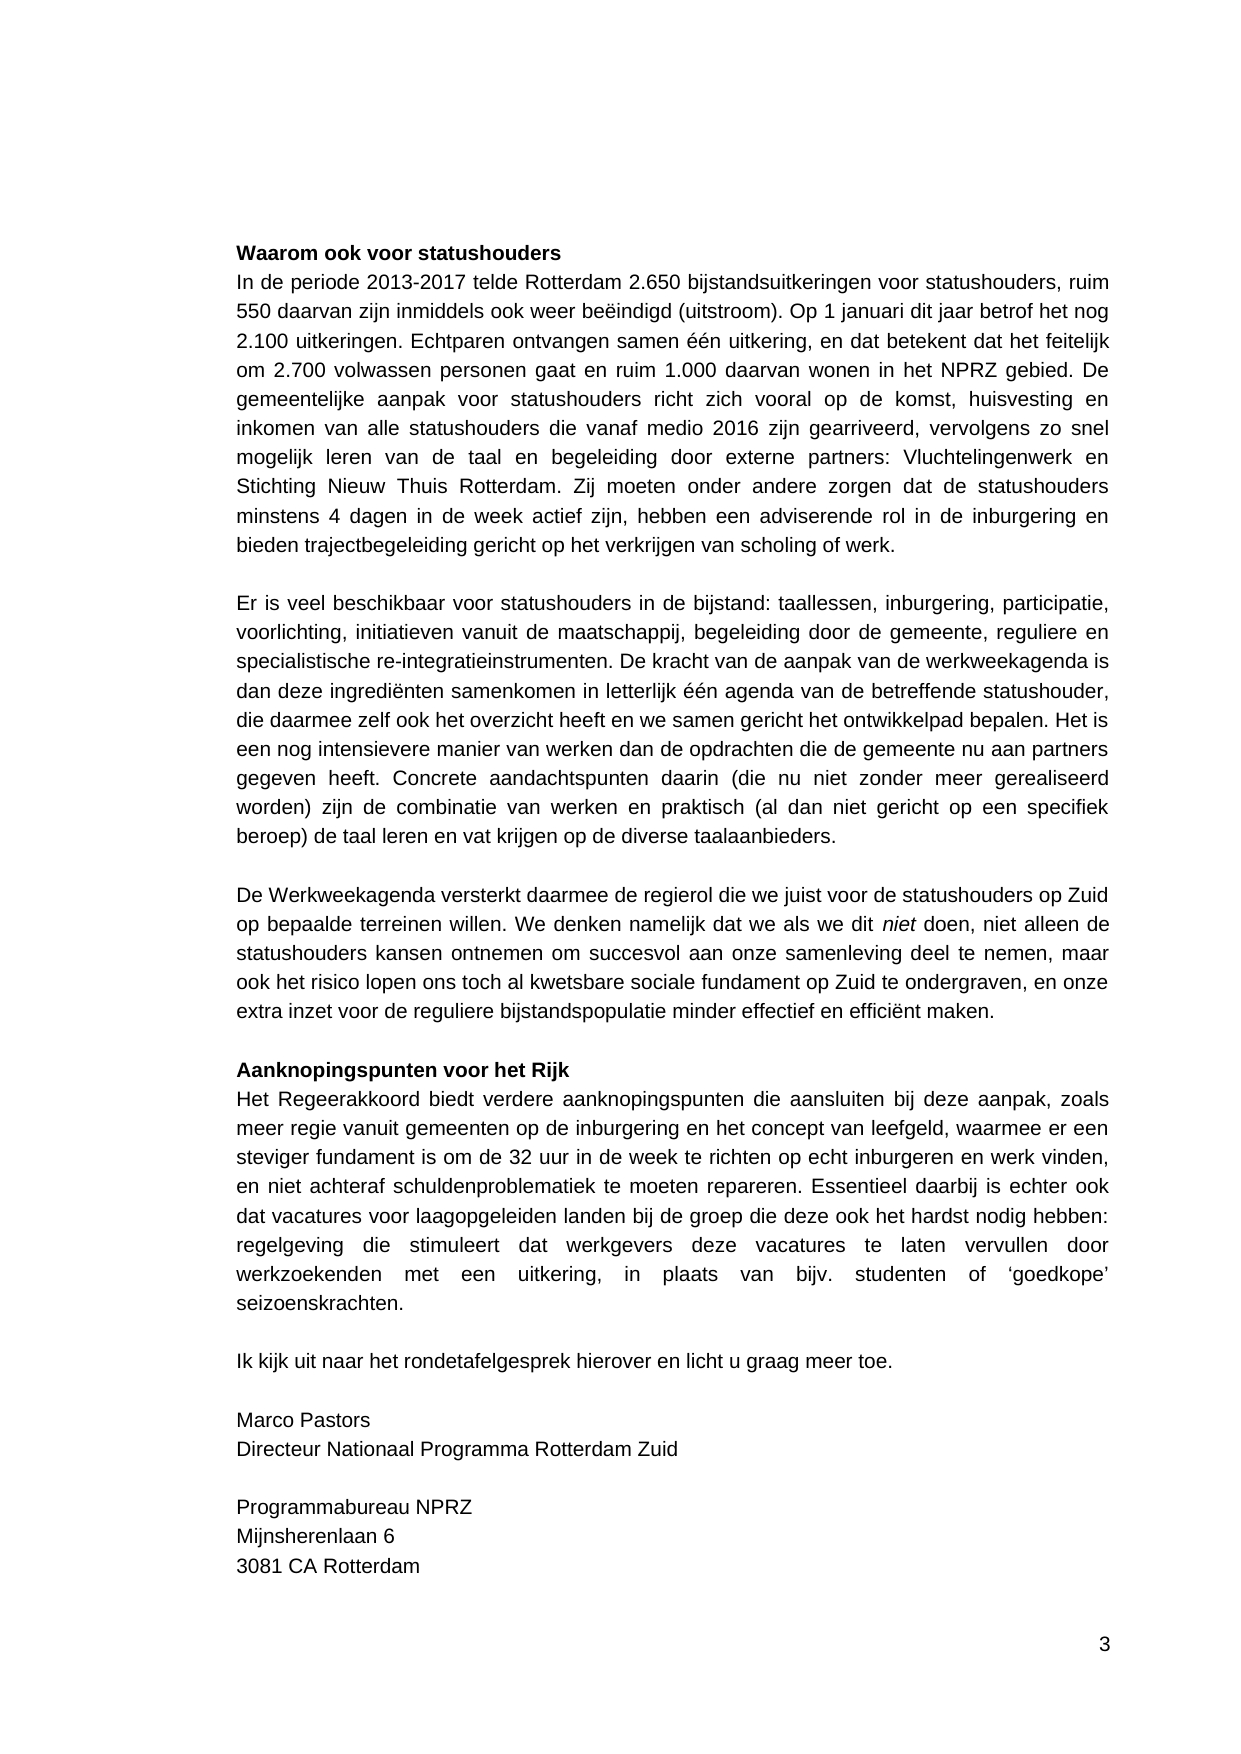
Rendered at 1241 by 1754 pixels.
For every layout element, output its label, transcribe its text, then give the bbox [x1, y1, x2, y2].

text Aanknopingspunten voor het Rijk [236, 1052, 1110, 1082]
text Programmabureau NPRZ [236, 1490, 1110, 1519]
text 3081 CA Rotterdam [236, 1548, 1110, 1577]
text Mijnsherenlaan 6 [236, 1519, 1110, 1548]
text Het Regeerakkoord biedt verdere aanknopingspunten die aansluiten bij deze aanpak, zoals meer regie vanuit gemeenten op de inburgering en het concept van leefgeld, waarmee er een steviger fundament is om de 32 uur in de week te richten op echt inburgeren en werk vinden, en niet achteraf schuldenproblematiek te moeten repareren. Essentieel daarbij is echter ook dat vacatures voor laagopgeleiden landen bij de groep die deze ook het hardst nodig hebben: regelgeving die stimuleert dat werkgevers deze vacatures te laten vervullen door werkzoekenden met een uitkering, in plaats van bijv. studenten of ‘goedkope’ seizoenskrachten. [236, 1082, 1110, 1315]
text Er is veel beschikbaar voor statushouders in de bijstand: taallessen, inburgering, participatie, voorlichting, initiatieven vanuit de maatschappij, begeleiding door de gemeente, reguliere en specialistische re-integratieinstrumenten. De kracht van de aanpak van de werkweekagenda is dan deze ingrediënten samenkomen in letterlijk één agenda van de betreffende statushouder, die daarmee zelf ook het overzicht heeft en we samen gericht het ontwikkelpad bepalen. Het is een nog intensievere manier van werken dan de opdrachten die de gemeente nu aan partners gegeven heeft. Concrete aandachtspunten daarin (die nu niet zonder meer gerealiseerd worden) zijn de combinatie van werken en praktisch (al dan niet gericht op een specifiek beroep) de taal leren en vat krijgen op de diverse taalaanbieders. [236, 586, 1110, 848]
text Marco Pastors [236, 1402, 1110, 1432]
text Ik kijk uit naar het rondetafelgesprek hierover en licht u graag meer toe. [236, 1344, 1110, 1373]
text Waarom ook voor statushouders [236, 236, 1110, 265]
text In de periode 2013-2017 telde Rotterdam 2.650 bijstandsuitkeringen voor statushouders, ruim 550 daarvan zijn inmiddels ook weer beëindigd (uitstroom). Op 1 januari dit jaar betrof het nog 2.100 uitkeringen. Echtparen ontvangen samen één uitkering, en dat betekent dat het feitelijk om 2.700 volwassen personen gaat en ruim 1.000 daarvan wonen in het NPRZ gebied. De gemeentelijke aanpak voor statushouders richt zich vooral op de komst, huisvesting en inkomen van alle statushouders die vanaf medio 2016 zijn gearriveerd, vervolgens zo snel mogelijk leren van de taal en begeleiding door externe partners: Vluchtelingenwerk en Stichting Nieuw Thuis Rotterdam. Zij moeten onder andere zorgen dat de statushouders minstens 4 dagen in de week actief zijn, hebben een adviserende rol in de inburgering en bieden trajectbegeleiding gericht op het verkrijgen van scholing of werk. [236, 265, 1110, 557]
text De Werkweekagenda versterkt daarmee de regierol die we juist voor de statushouders op Zuid op bepaalde terreinen willen. We denken namelijk dat we als we dit niet doen, niet alleen de statushouders kansen ontnemen om succesvol aan onze samenleving deel te nemen, maar ook het risico lopen ons toch al kwetsbare sociale fundament op Zuid te ondergraven, en onze extra inzet voor de reguliere bijstandspopulatie minder effectief en efficiënt maken. [236, 877, 1110, 1023]
text Directeur Nationaal Programma Rotterdam Zuid [236, 1432, 1110, 1461]
